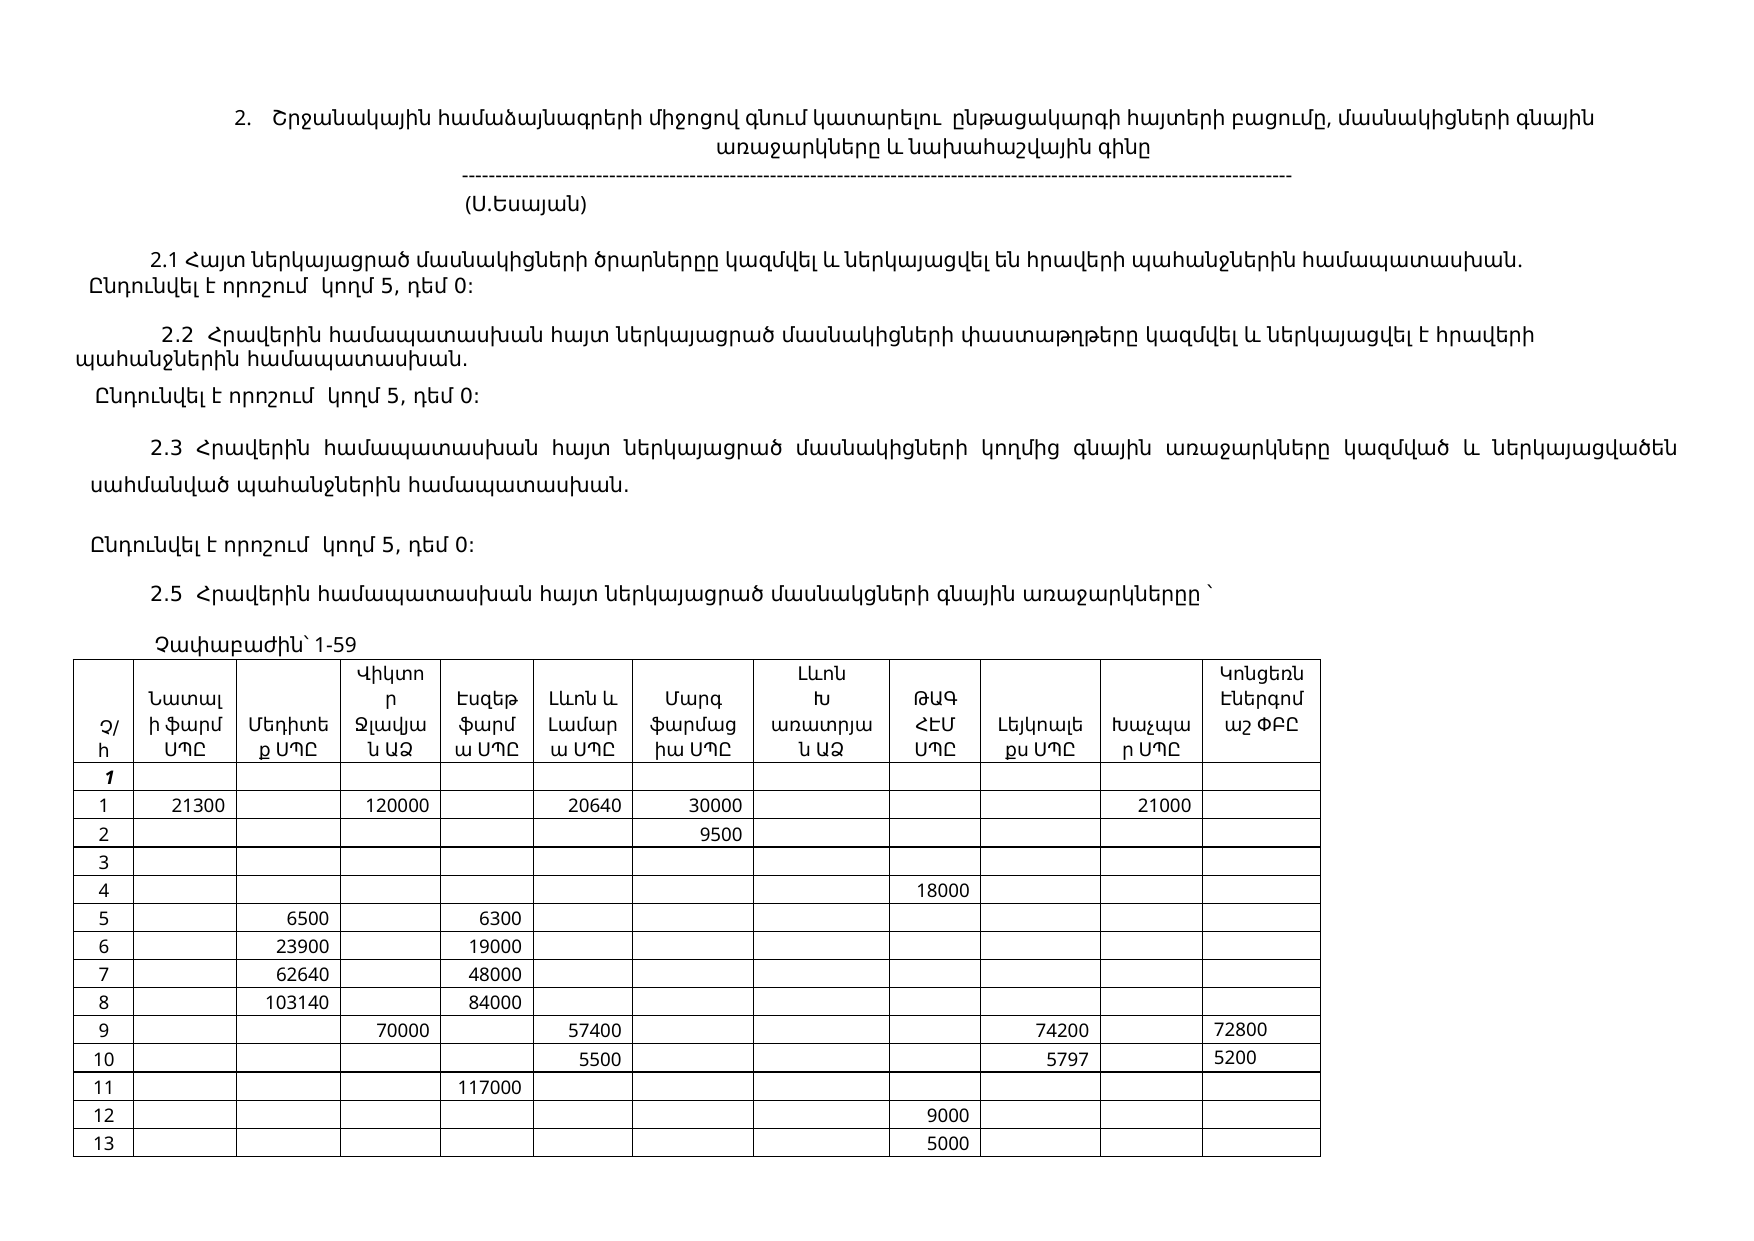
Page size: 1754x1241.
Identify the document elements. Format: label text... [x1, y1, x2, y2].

table_cell [633, 988, 753, 1015]
table_cell [1101, 988, 1202, 1015]
table_cell [134, 1044, 236, 1071]
table_cell [890, 1016, 980, 1043]
table_header Կոնցեռն Էներգոմաշ ՓԲԸ [1203, 660, 1320, 762]
text 2.2 Հրավերին համապատասխան հայտ ներկայացրած մասնակիցների փաստաթղթերը կազմվել և ներկայացվել է հրավերի պահանջներին համապատասխան. [75, 323, 1679, 371]
table_cell [890, 1073, 980, 1099]
table_cell 5000 [890, 1129, 980, 1156]
table_cell [134, 763, 236, 790]
table_cell 12 [74, 1101, 133, 1128]
table_cell [981, 848, 1100, 874]
table_cell [441, 1129, 533, 1156]
list (Ս.Եսայան) [216, 189, 1685, 217]
table_cell 18000 [890, 876, 980, 903]
table_cell [441, 1016, 533, 1043]
table_cell [633, 960, 753, 987]
table_cell 30000 [633, 791, 753, 818]
table_cell [237, 819, 340, 846]
table_cell 57400 [534, 1016, 632, 1043]
table_header Էսզեթ ֆարմա ՍՊԸ [441, 660, 533, 762]
table_cell [981, 763, 1100, 790]
table_cell [341, 904, 440, 931]
table_cell [1203, 960, 1320, 987]
table_cell [890, 988, 980, 1015]
table_cell [1203, 988, 1320, 1015]
table_cell [633, 876, 753, 903]
table_cell [534, 763, 632, 790]
table_cell [534, 988, 632, 1015]
table_cell 62640 [237, 960, 340, 987]
table_cell 1 [74, 791, 133, 818]
table_cell 5500 [534, 1044, 632, 1071]
table_cell [890, 904, 980, 931]
table_cell [534, 848, 632, 874]
table_cell [237, 1101, 340, 1128]
table_cell [981, 1101, 1100, 1128]
table_cell [134, 932, 236, 959]
table_cell [981, 1129, 1100, 1156]
table_cell [1101, 960, 1202, 987]
text ---------------------------------------------------------------------------------------------------------------------------- [75, 160, 1679, 189]
table_cell 11 [74, 1073, 133, 1099]
table_cell 103140 [237, 988, 340, 1015]
table_cell [441, 876, 533, 903]
table_cell [341, 1129, 440, 1156]
table_cell [1203, 1129, 1320, 1156]
table_cell [134, 1129, 236, 1156]
table_cell [534, 819, 632, 846]
table_cell [341, 960, 440, 987]
table_cell [534, 876, 632, 903]
table_cell [890, 763, 980, 790]
table_cell [633, 1129, 753, 1156]
table_cell [441, 819, 533, 846]
table_cell [237, 1044, 340, 1071]
list Շրջանակային համաձայնագրերի միջոցով գնում կատարելու ընթացակարգի հայտերի բացումը, մասնակիցների գնային առաջարկները և նախահաշվային գինը [150, 103, 1679, 160]
table_cell [341, 932, 440, 959]
table_cell [341, 1101, 440, 1128]
table_cell [754, 1129, 889, 1156]
table_cell [534, 1101, 632, 1128]
table_cell [633, 1016, 753, 1043]
table_cell [341, 876, 440, 903]
table_header Լևոն Խառատրյան ԱՁ [754, 660, 889, 762]
table_cell [981, 876, 1100, 903]
table_cell [134, 988, 236, 1015]
table_cell [633, 904, 753, 931]
list Ընդունվել է որոշում կողմ 5, դեմ 0: [90, 533, 1679, 558]
table_cell [890, 960, 980, 987]
table_cell [754, 1073, 889, 1099]
table_cell [134, 848, 236, 874]
table_cell [1101, 763, 1202, 790]
text 2.5 Հրավերին համապատասխան հայտ ներկայացրած մասնակցների գնային առաջարկներըը ՝ [90, 582, 1679, 606]
table_cell 21300 [134, 791, 236, 818]
table_cell [1203, 819, 1320, 846]
table_cell [890, 1044, 980, 1071]
table_cell [981, 960, 1100, 987]
table_cell [981, 1073, 1100, 1099]
table_cell [1101, 1016, 1202, 1043]
table_cell [890, 932, 980, 959]
table_cell 74200 [981, 1016, 1100, 1043]
table_cell 5200 [1203, 1044, 1320, 1071]
table_cell [754, 1016, 889, 1043]
table_cell [1203, 904, 1320, 931]
table_cell [1101, 1129, 1202, 1156]
table_cell 48000 [441, 960, 533, 987]
text 2.1 Հայտ ներկայացրած մասնակիցների ծրարներըը կազմվել և ներկայացվել են հրավերի պահանջներին համապատասխան. [75, 246, 1679, 274]
table_cell [441, 791, 533, 818]
table_cell [1101, 848, 1202, 874]
table_cell 2 [74, 819, 133, 846]
table_cell 9 [74, 1016, 133, 1043]
table_cell [754, 848, 889, 874]
table_cell [341, 1073, 440, 1099]
table_cell 7 [74, 960, 133, 987]
table_cell 117000 [441, 1073, 533, 1099]
table_cell [341, 988, 440, 1015]
table_cell [633, 1101, 753, 1128]
list 2.3 Հրավերին համապատասխան հայտ ներկայացրած մասնակիցների կողմից գնային առաջարկները կազմված և ներկայացվածեն սահմանված պահանջներին համապատասխան. [90, 436, 1679, 497]
table_cell [754, 1101, 889, 1128]
table_cell [1203, 876, 1320, 903]
table_cell [754, 1044, 889, 1071]
table_cell [1203, 791, 1320, 818]
table_cell [341, 848, 440, 874]
table_cell [1203, 932, 1320, 959]
table_header Չ/հ [74, 660, 133, 762]
table_cell [237, 1016, 340, 1043]
table_cell 10 [74, 1044, 133, 1071]
table_cell 70000 [341, 1016, 440, 1043]
table_header Վիկտոր Ջլավյան ԱՁ [341, 660, 440, 762]
table_cell [1203, 763, 1320, 790]
table_cell 23900 [237, 932, 340, 959]
table_cell [534, 1073, 632, 1099]
table_cell [754, 988, 889, 1015]
table_cell [134, 1016, 236, 1043]
table_cell 6 [74, 932, 133, 959]
table_cell [754, 960, 889, 987]
table_cell [981, 932, 1100, 959]
table_cell [1101, 819, 1202, 846]
text Ընդունվել է որոշում կողմ 5, դեմ 0: [75, 384, 1679, 408]
table_header Մարգ ֆարմացիա ՍՊԸ [633, 660, 753, 762]
table_cell [341, 819, 440, 846]
table_cell [441, 763, 533, 790]
table_cell 4 [74, 876, 133, 903]
table_cell [441, 848, 533, 874]
table_cell [633, 763, 753, 790]
table_header Լևոն և Լամարա ՍՊԸ [534, 660, 632, 762]
table_cell [237, 876, 340, 903]
table_cell [633, 932, 753, 959]
table_cell [1101, 1101, 1202, 1128]
table_header Լեյկոալեքս ՍՊԸ [981, 660, 1100, 762]
list Չափաբաժին՝ 1-59 [75, 630, 1679, 659]
table_cell [754, 791, 889, 818]
table_cell 9000 [890, 1101, 980, 1128]
table_cell [890, 791, 980, 818]
table_cell 8 [74, 988, 133, 1015]
table_cell 72800 [1203, 1016, 1320, 1043]
table_cell [134, 1073, 236, 1099]
table_cell [237, 1129, 340, 1156]
table_cell 5 [74, 904, 133, 931]
table_cell [534, 932, 632, 959]
table_cell [534, 960, 632, 987]
table_cell [534, 904, 632, 931]
table_cell 21000 [1101, 791, 1202, 818]
table_cell [981, 791, 1100, 818]
table_cell [134, 819, 236, 846]
table_cell [1203, 1073, 1320, 1099]
table_cell [981, 819, 1100, 846]
table_cell [981, 988, 1100, 1015]
table_cell 6300 [441, 904, 533, 931]
table_cell 1 [74, 763, 133, 790]
table_header ԹԱԳ ՀԷՄ ՍՊԸ [890, 660, 980, 762]
table_cell 5797 [981, 1044, 1100, 1071]
table_cell [237, 1073, 340, 1099]
table_cell [134, 1101, 236, 1128]
table_cell [633, 1044, 753, 1071]
table_cell 19000 [441, 932, 533, 959]
table_cell [1101, 1073, 1202, 1099]
table_cell [1203, 848, 1320, 874]
table_cell [134, 876, 236, 903]
table_cell 3 [74, 848, 133, 874]
table_cell [1101, 904, 1202, 931]
table_cell [754, 819, 889, 846]
table_cell [890, 848, 980, 874]
table_cell [754, 904, 889, 931]
table_cell [981, 904, 1100, 931]
table_cell [754, 763, 889, 790]
table_cell 84000 [441, 988, 533, 1015]
table_cell [1101, 1044, 1202, 1071]
table_cell [341, 1044, 440, 1071]
table_cell [1101, 932, 1202, 959]
table_cell [534, 1129, 632, 1156]
table_cell [754, 876, 889, 903]
table_header Մեդիտեք ՍՊԸ [237, 660, 340, 762]
table_cell [1203, 1101, 1320, 1128]
table_header Խաչպար ՍՊԸ [1101, 660, 1202, 762]
table_cell 9500 [633, 819, 753, 846]
table_cell [237, 763, 340, 790]
table_cell [237, 848, 340, 874]
text Ընդունվել է որոշում կողմ 5, դեմ 0: [75, 274, 1679, 298]
table_cell [633, 1073, 753, 1099]
table_cell [633, 848, 753, 874]
table_cell 13 [74, 1129, 133, 1156]
table_cell [237, 791, 340, 818]
table_cell 120000 [341, 791, 440, 818]
table_header Նատալի ֆարմ ՍՊԸ [134, 660, 236, 762]
table_cell [441, 1044, 533, 1071]
table_cell [1101, 876, 1202, 903]
table_cell [134, 904, 236, 931]
table_cell 20640 [534, 791, 632, 818]
table_cell [890, 819, 980, 846]
table_cell [441, 1101, 533, 1128]
table_cell [134, 960, 236, 987]
table_cell 6500 [237, 904, 340, 931]
table_cell [341, 763, 440, 790]
table_cell [754, 932, 889, 959]
